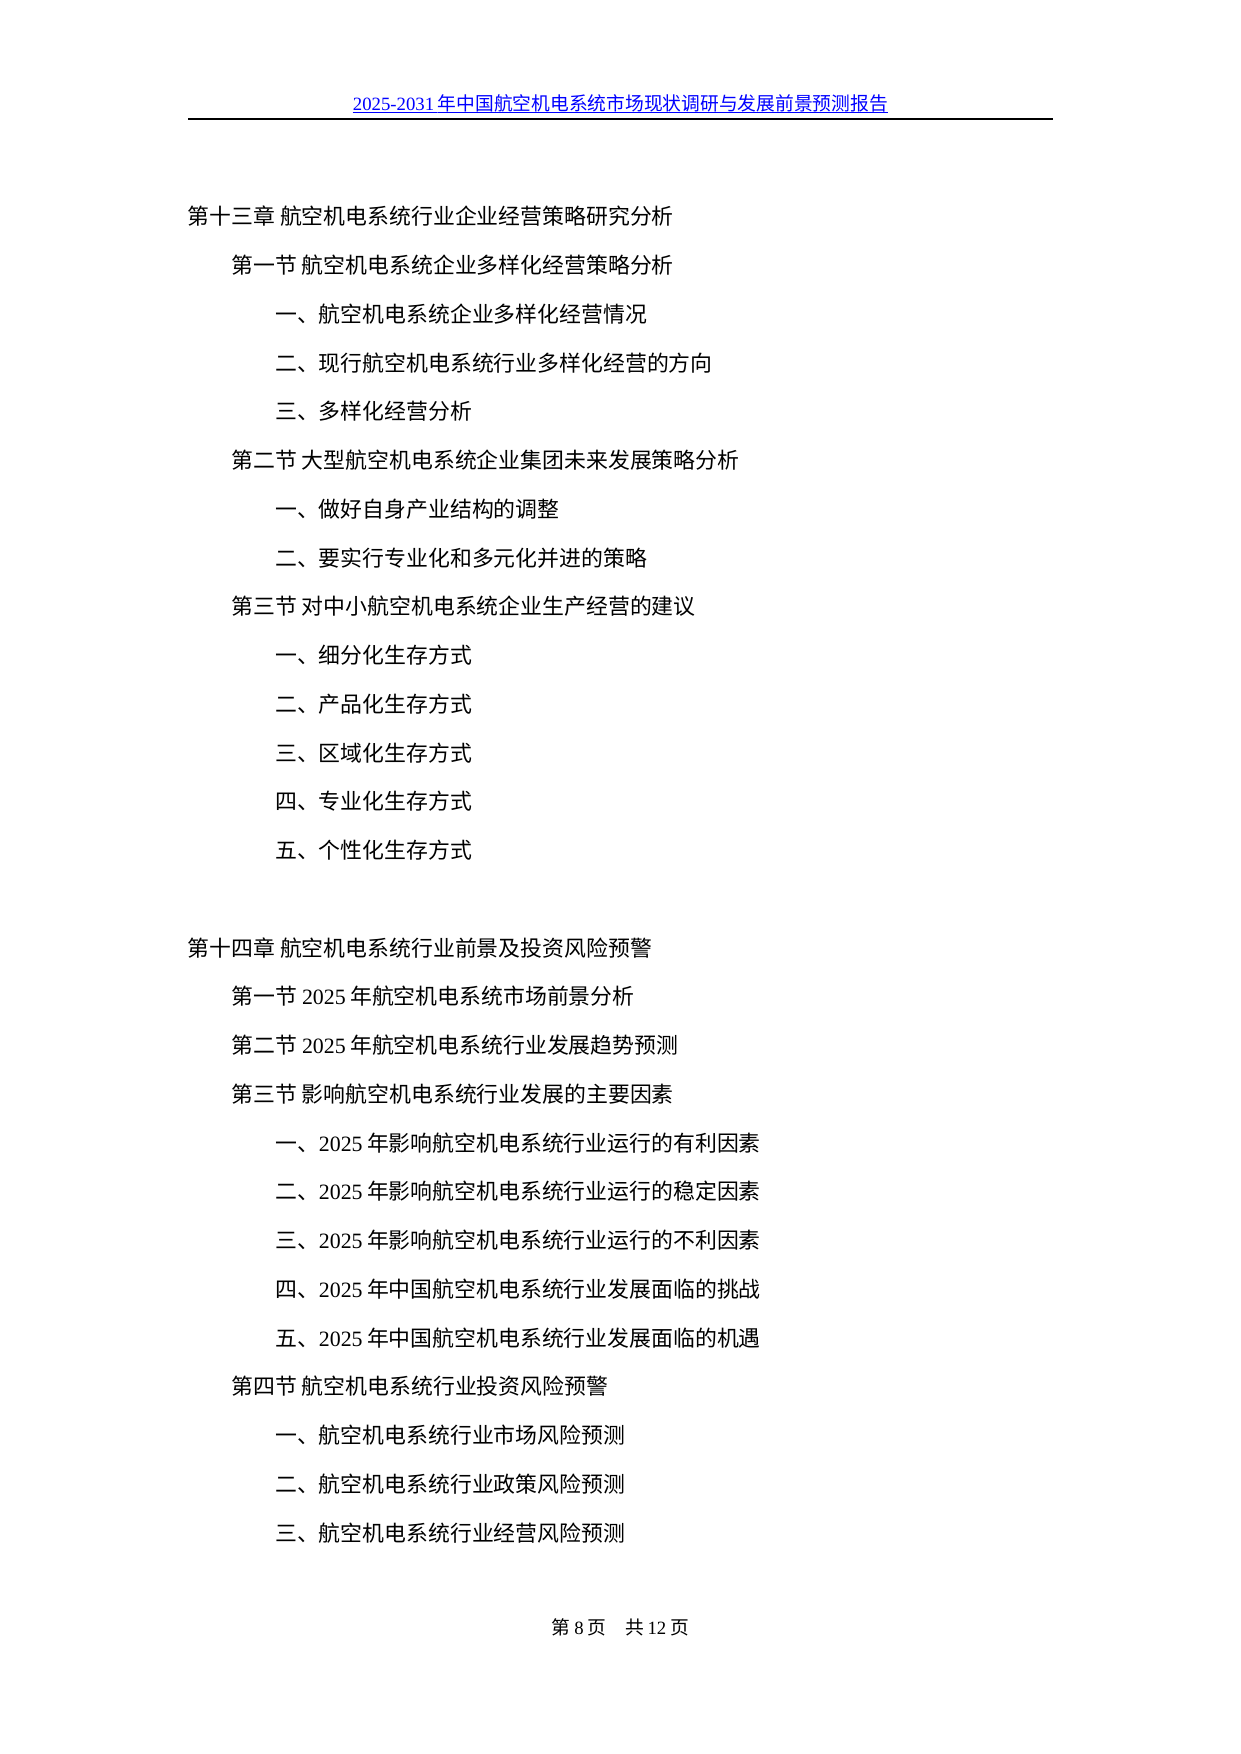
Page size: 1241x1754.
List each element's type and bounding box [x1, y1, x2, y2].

text [187, 150, 1053, 1548]
